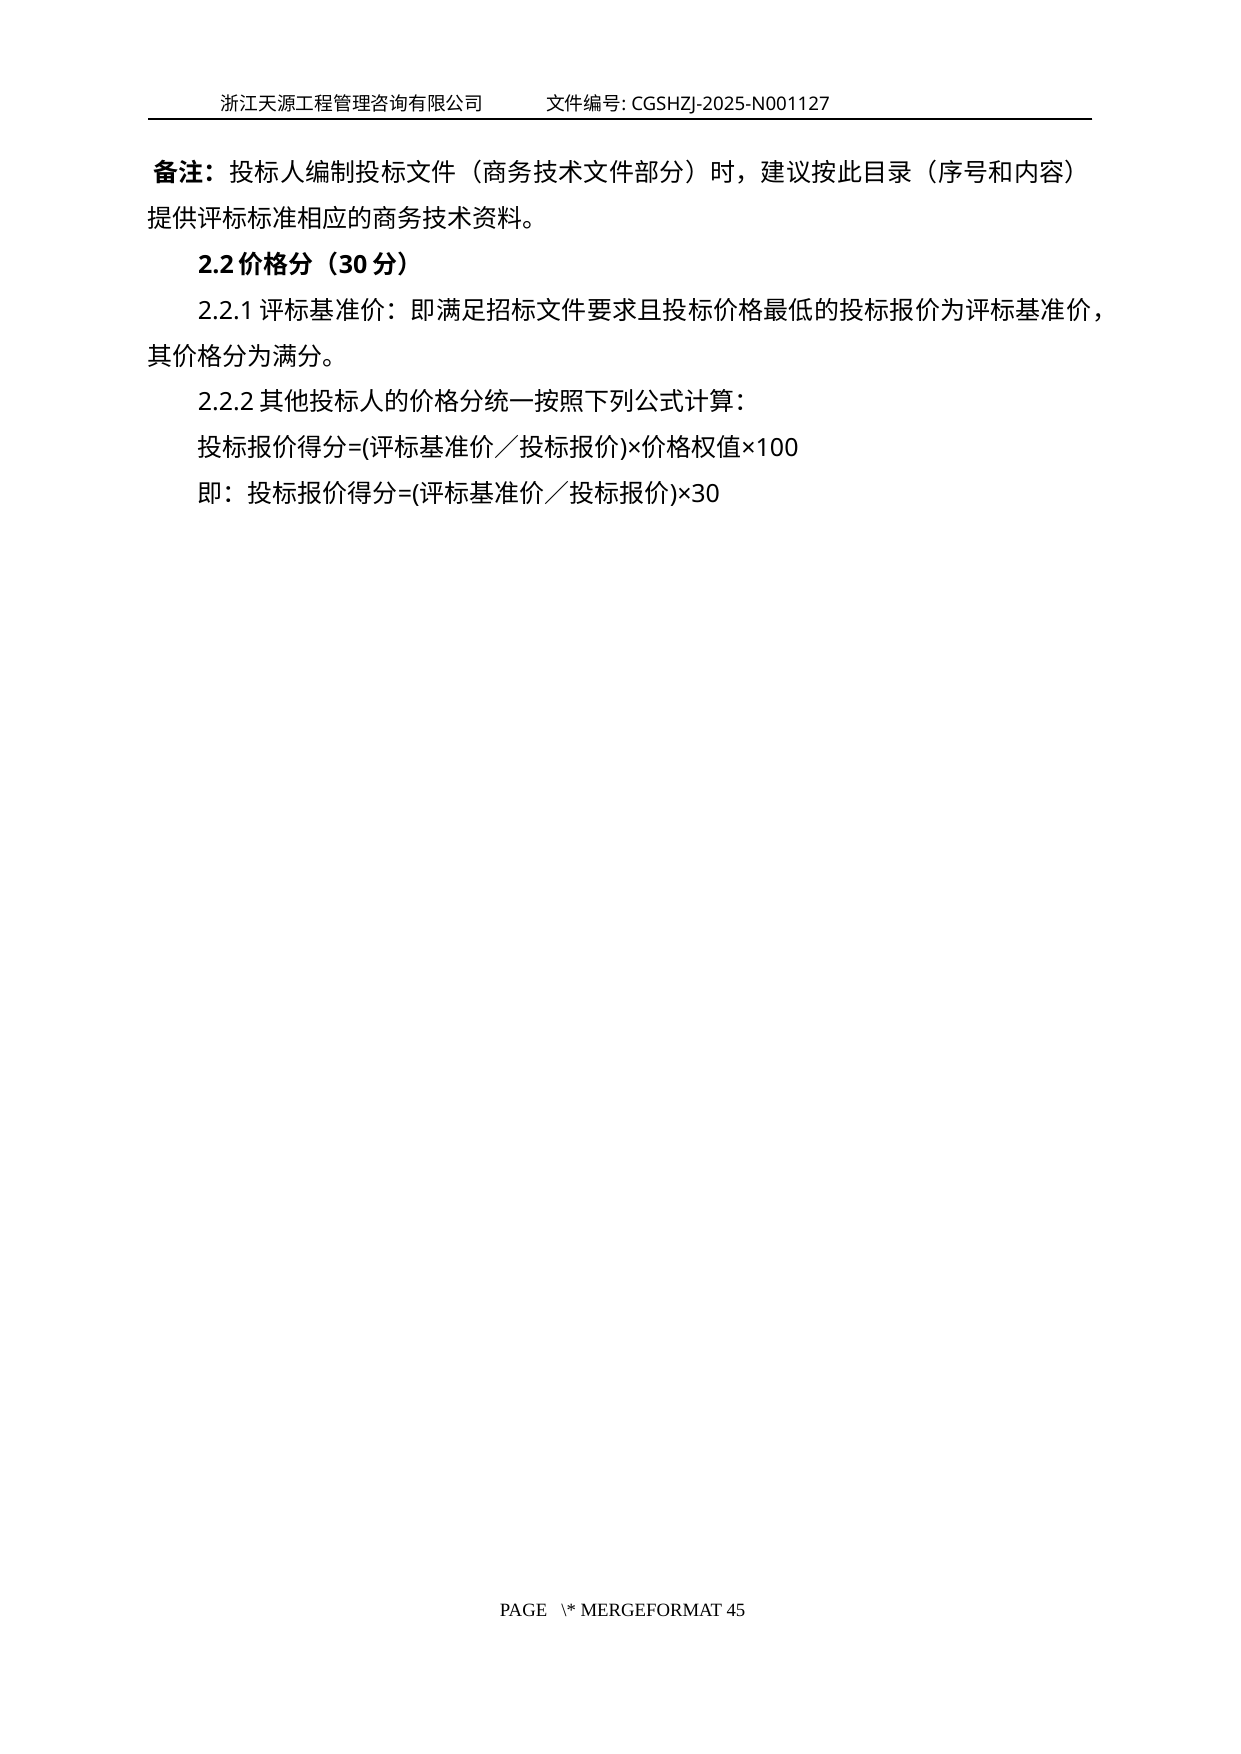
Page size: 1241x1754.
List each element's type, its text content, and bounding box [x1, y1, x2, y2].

text 即：投标报价得分=(评标基准价／投标报价)×30 [148, 466, 1092, 512]
text 2.2.2其他投标人的价格分统一按照下列公式计算： [148, 374, 1092, 420]
text 备注：投标人编制投标文件（商务技术文件部分）时，建议按此目录（序号和内容）提供评标标准相应的商务技术资料。 [148, 145, 1092, 237]
text 投标报价得分=(评标基准价／投标报价)×价格权值×100 [148, 420, 1092, 466]
text 2.2.1评标基准价：即满足招标文件要求且投标价格最低的投标报价为评标基准价，其价格分为满分。 [148, 282, 1092, 374]
text 2.2价格分（30分） [148, 237, 1092, 282]
